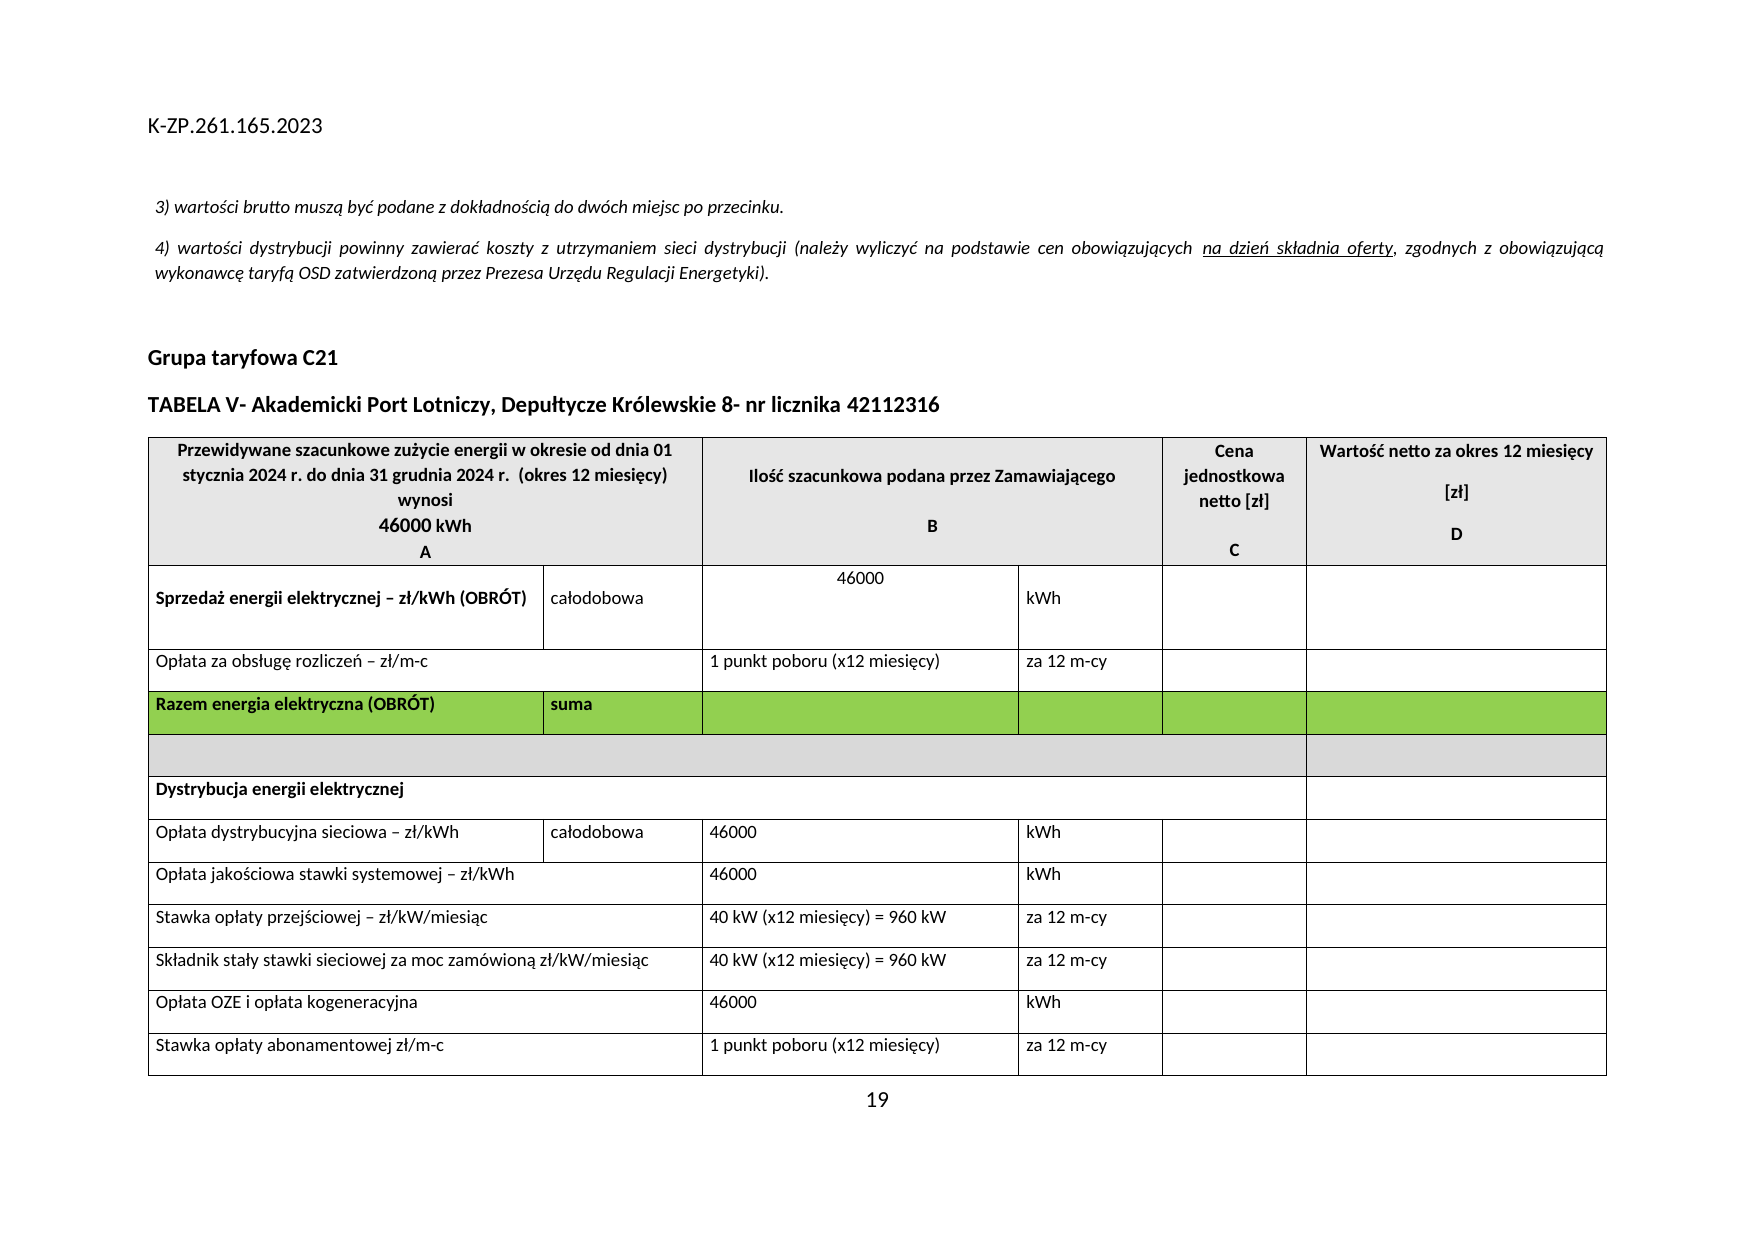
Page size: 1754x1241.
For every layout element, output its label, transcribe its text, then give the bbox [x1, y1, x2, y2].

table_cell [1163, 863, 1306, 904]
table_cell [1163, 566, 1306, 648]
table_cell 1 punkt poboru (x12 miesięcy) [703, 1034, 1018, 1075]
table_cell Sprzedaż energii elektrycznej – zł/kWh (OBRÓT) [149, 566, 543, 648]
table_cell suma [544, 692, 702, 734]
table_header Przewidywane szacunkowe zużycie energii w okresie od dnia 01 stycznia 2024 r. do dnia 31 grudnia 2024 r. (okres 12 miesięcy) wynosi 46000 kWh A [149, 438, 702, 565]
table_cell Opłata OZE i opłata kogeneracyjna [149, 991, 702, 1032]
table_cell [1307, 692, 1606, 734]
table_cell [703, 692, 1018, 734]
table_cell [1307, 948, 1606, 990]
table_cell [1307, 650, 1606, 691]
table_cell Składnik stały stawki sieciowej za moc zamówioną zł/kW/miesiąc [149, 948, 702, 990]
table_cell za 12 m-cy [1019, 1034, 1162, 1075]
text 4) wartości dystrybucji powinny zawierać koszty z utrzymaniem sieci dystrybucji (należy wyliczyć na podstawie cen obowiązujących na dzień składnia oferty, zgodnych z obowiązującą wykonawcę taryfą OSD zatwierdzoną przez Prezesa Urzędu Regulacji Energetyki). [154, 236, 1606, 284]
text TABELA V- Akademicki Port Lotniczy, Depułtycze Królewskie 8- nr licznika 42112316 [148, 390, 1606, 418]
table_cell [1307, 777, 1606, 819]
table_cell 46000 [703, 820, 1018, 862]
table_cell 46000 [703, 991, 1018, 1032]
table_cell [1307, 735, 1606, 776]
table_cell Opłata jakościowa stawki systemowej – zł/kWh [149, 863, 702, 904]
table_cell Stawka opłaty przejściowej – zł/kW/miesiąc [149, 905, 702, 947]
table_header Cena jednostkowa netto [zł] C [1163, 438, 1306, 565]
table_cell 46000 [703, 566, 1018, 648]
table_cell 40 kW (x12 miesięcy) = 960 kW [703, 948, 1018, 990]
table_cell całodobowa [544, 820, 702, 862]
table_cell za 12 m-cy [1019, 650, 1162, 691]
table_cell Stawka opłaty abonamentowej zł/m-c [149, 1034, 702, 1075]
text Grupa taryfowa C21 [148, 343, 1606, 372]
table_cell [1019, 692, 1162, 734]
table_cell Dystrybucja energii elektrycznej [149, 777, 1306, 819]
table_cell Razem energia elektryczna (OBRÓT) [149, 692, 543, 734]
table_cell [1163, 820, 1306, 862]
table_cell [1163, 650, 1306, 691]
table_cell całodobowa [544, 566, 702, 648]
table_cell [1163, 948, 1306, 990]
table_cell za 12 m-cy [1019, 948, 1162, 990]
table_cell [1163, 1034, 1306, 1075]
table_cell Opłata za obsługę rozliczeń – zł/m-c [149, 650, 702, 691]
table_cell 1 punkt poboru (x12 miesięcy) [703, 650, 1018, 691]
table_cell [1307, 905, 1606, 947]
table_cell kWh [1019, 566, 1162, 648]
table_cell [1307, 863, 1606, 904]
table_cell Opłata dystrybucyjna sieciowa – zł/kWh [149, 820, 543, 862]
table_cell [1307, 820, 1606, 862]
text 3) wartości brutto muszą być podane z dokładnością do dwóch miejsc po przecinku. [154, 195, 1606, 218]
table_cell [1307, 991, 1606, 1032]
table_cell [1163, 905, 1306, 947]
table_cell kWh [1019, 991, 1162, 1032]
table_header Ilość szacunkowa podana przez Zamawiającego B [703, 438, 1162, 565]
table_cell kWh [1019, 863, 1162, 904]
table_cell 46000 [703, 863, 1018, 904]
table_cell [1163, 991, 1306, 1032]
table_cell [1163, 692, 1306, 734]
table_cell za 12 m-cy [1019, 905, 1162, 947]
table_cell [1307, 566, 1606, 648]
table_header Wartość netto za okres 12 miesięcy [zł] D [1307, 438, 1606, 565]
table_cell 40 kW (x12 miesięcy) = 960 kW [703, 905, 1018, 947]
table_cell [1307, 1034, 1606, 1075]
table_cell [149, 735, 1306, 776]
table_cell kWh [1019, 820, 1162, 862]
